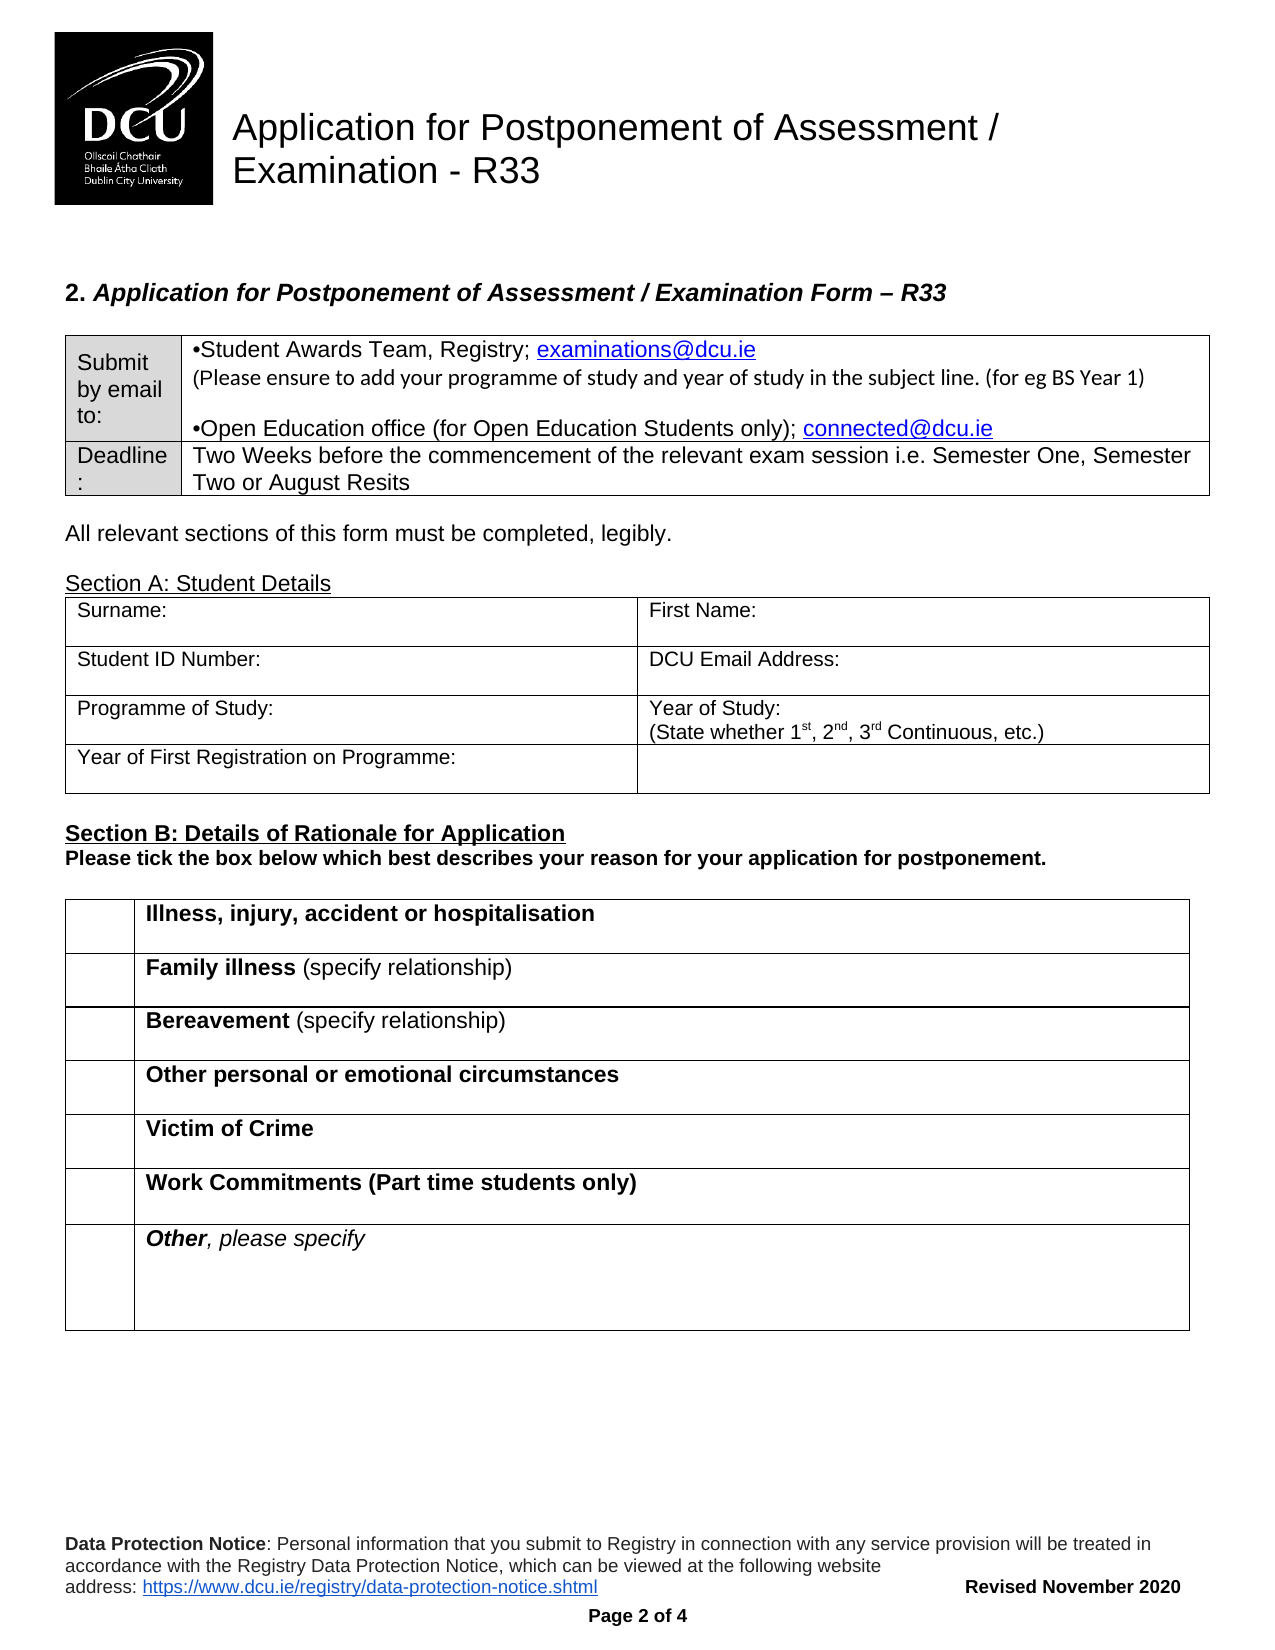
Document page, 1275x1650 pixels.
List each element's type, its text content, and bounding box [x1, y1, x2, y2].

table_cell [66, 1169, 134, 1224]
table_cell [66, 1008, 134, 1060]
table_cell Other, please specify [135, 1225, 1189, 1330]
table_header Illness, injury, accident or hospitalisation [135, 900, 1189, 953]
table_cell DCU Email Address: [638, 647, 1209, 694]
table_cell Student ID Number: [66, 647, 637, 694]
text Section A: Student Details [65, 570, 1210, 597]
table_cell [638, 745, 1209, 792]
table_cell Year of First Registration on Programme: [66, 745, 637, 792]
table_cell Two Weeks before the commencement of the relevant exam session i.e. Semester One, Semester Two or August Resits [182, 442, 1209, 495]
table_cell Family illness (specify relationship) [135, 954, 1189, 1006]
text All relevant sections of this form must be completed, legibly. [65, 520, 1210, 546]
table_cell Deadline: [66, 442, 181, 495]
table_cell [66, 1225, 134, 1330]
text Please tick the box below which best describes your reason for your application for postponement. [65, 846, 1210, 899]
text Application for Postponement of Assessment / Examination - R33 [214, 105, 1210, 192]
table_cell [66, 954, 134, 1006]
table_cell Victim of Crime [135, 1115, 1189, 1168]
table_cell Work Commitments (Part time students only) [135, 1169, 1189, 1224]
table_cell [66, 1115, 134, 1168]
table_cell Year of Study: (State whether 1st, 2nd, 3rd Continuous, etc.) [638, 696, 1209, 743]
table_cell Other personal or emotional circumstances [135, 1061, 1189, 1114]
table_cell [66, 1061, 134, 1114]
picture [54, 32, 214, 205]
table_cell Programme of Study: [66, 696, 637, 743]
table_header First Name: [638, 598, 1209, 646]
table_cell Bereavement (specify relationship) [135, 1008, 1189, 1060]
table_header Submit by email to: [66, 336, 181, 441]
text Section B: Details of Rationale for Application [65, 794, 1210, 846]
table_header •Student Awards Team, Registry; examinations@dcu.ie (Please ensure to add your programme of study and year of study in the subject line. (for eg BS Year 1) •Open Education office (for Open Education Students only); connected@dcu.ie [182, 336, 1209, 441]
text 2. Application for Postponement of Assessment / Examination Form – R33 [65, 278, 1210, 307]
table_header Surname: [66, 598, 637, 646]
table_header [66, 900, 134, 953]
